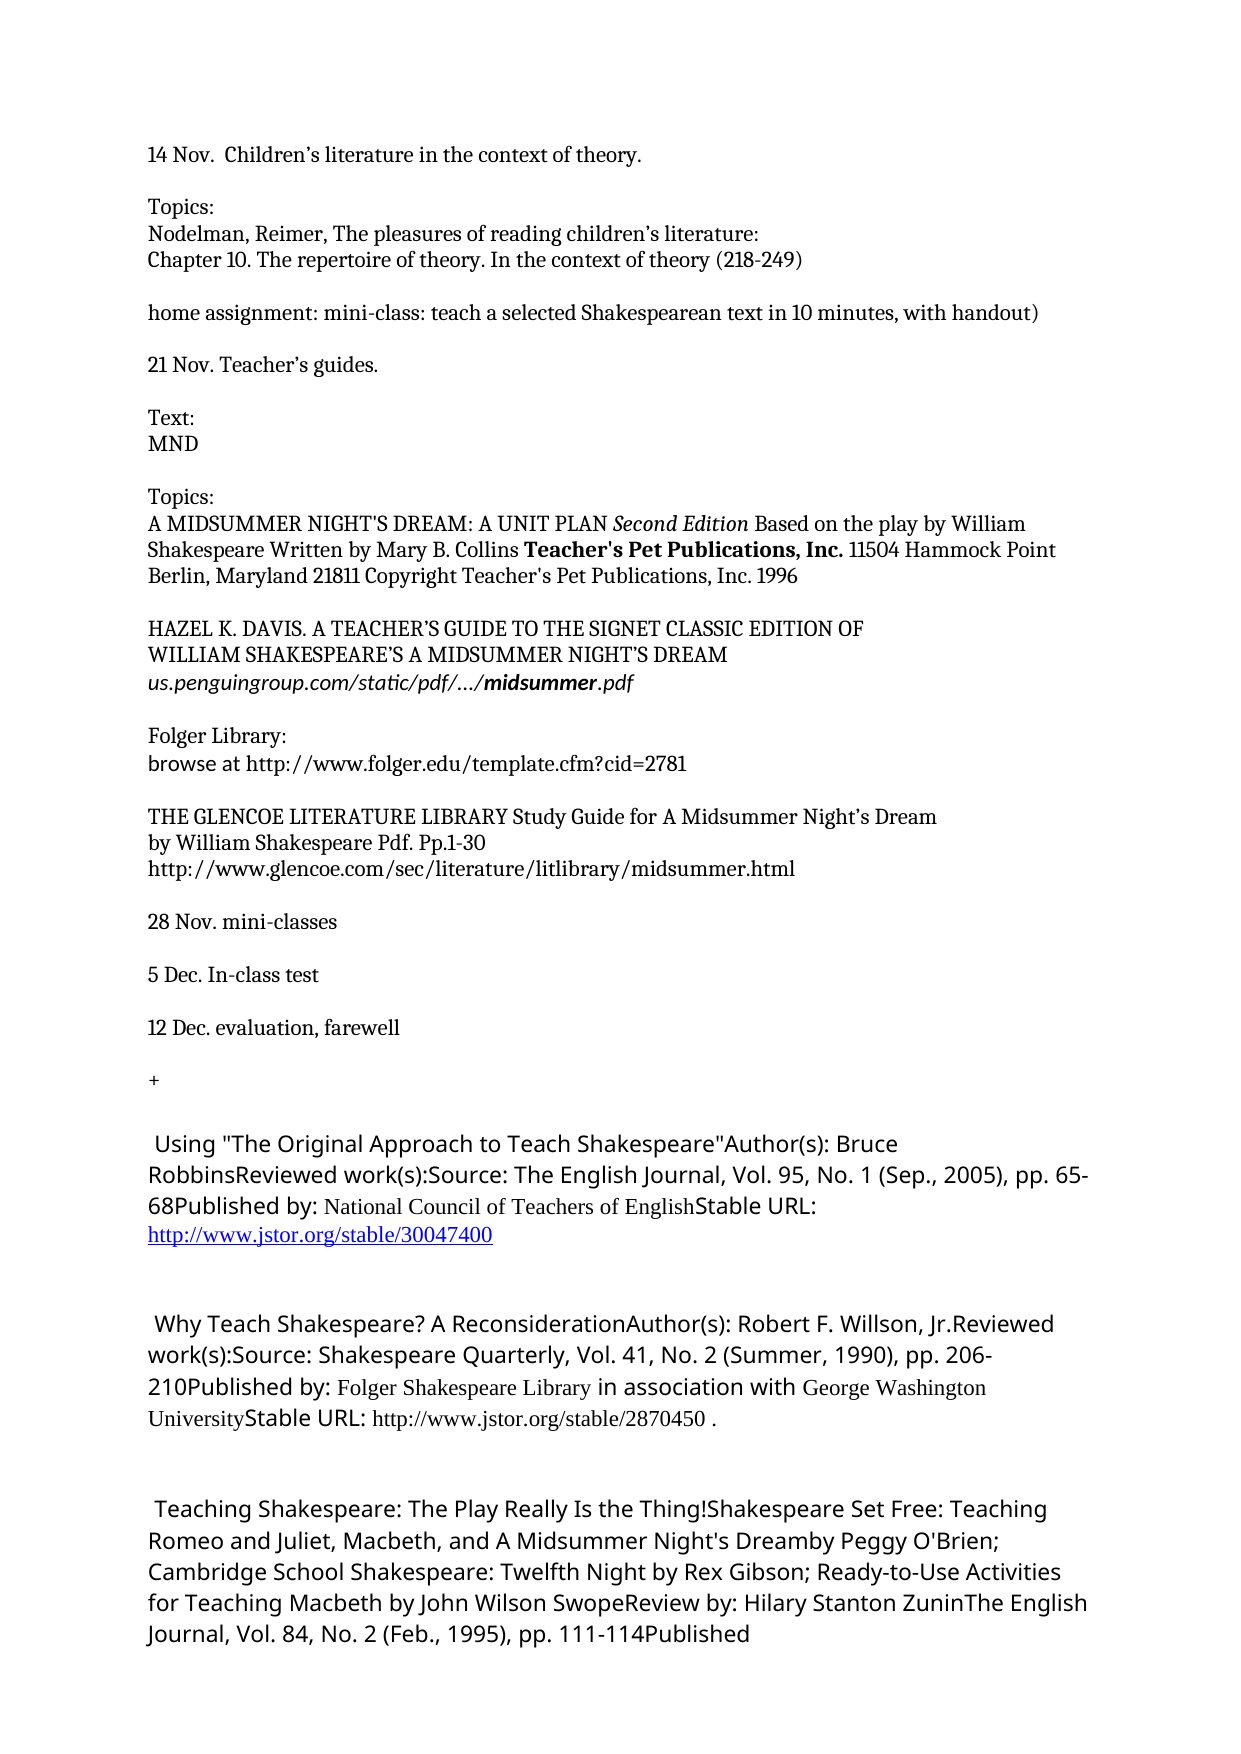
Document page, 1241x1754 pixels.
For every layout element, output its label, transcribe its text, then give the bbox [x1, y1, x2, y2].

text Topics: [148, 484, 1093, 510]
text us.penguingroup.com/static/pdf/.../midsummer.pdf [148, 668, 1093, 696]
text home assignment: mini-class: teach a selected Shakespearean text in 10 minutes, with handout) [148, 299, 1093, 326]
text HAZEL K. DAVIS. A TEACHER’S GUIDE TO THE SIGNET CLASSIC EDITION OF [148, 616, 1093, 642]
text by William Shakespeare Pdf. Pp.1-30 http://www.glencoe.com/sec/literature/litlibrary/midsummer.html [148, 830, 1093, 883]
text Nodelman, Reimer, The pleasures of reading children’s literature: [148, 220, 1093, 247]
text Chapter 10. The repertoire of theory. In the context of theory (218-249) [148, 247, 1093, 273]
text MND [148, 431, 1093, 458]
text 12 Dec. evaluation, farewell [148, 1014, 1093, 1041]
text + [148, 1067, 1093, 1093]
text A MIDSUMMER NIGHT'S DREAM: A UNIT PLAN Second Edition Based on the play by William Shakespeare Written by Mary B. Collins Teacher's Pet Publications, Inc. 11504 Hammock Point Berlin, Maryland 21811 Copyright Teacher's Pet Publications, Inc. 1996 [148, 510, 1093, 589]
text Why Teach Shakespeare? A ReconsiderationAuthor(s): Robert F. Willson, Jr.Reviewed work(s):Source: Shakespeare Quarterly, Vol. 41, No. 2 (Summer, 1990), pp. 206-210Published by: Folger Shakespeare Library in association with George Washington UniversityStable URL: http://www.jstor.org/stable/2870450 . [148, 1308, 1093, 1433]
text Teaching Shakespeare: The Play Really Is the Thing!Shakespeare Set Free: Teaching Romeo and Juliet, Macbeth, and A Midsummer Night's Dreamby Peggy O'Brien; Cambridge School Shakespeare: Twelfth Night by Rex Gibson; Ready-to-Use Activities for Teaching Macbeth by John Wilson SwopeReview by: Hilary Stanton ZuninThe English Journal, Vol. 84, No. 2 (Feb., 1995), pp. 111-114Published [148, 1493, 1093, 1650]
text browse at http://www.folger.edu/template.cfm?cid=2781 [148, 749, 1093, 777]
text 14 Nov. Children’s literature in the context of theory. [148, 141, 1093, 168]
text Topics: [148, 194, 1093, 220]
text Using "The Original Approach to Teach Shakespeare"Author(s): Bruce RobbinsReviewed work(s):Source: The English Journal, Vol. 95, No. 1 (Sep., 2005), pp. 65-68Published by: National Council of Teachers of EnglishStable URL: http://www.jstor.org/stable/30047400 [148, 1127, 1093, 1248]
text WILLIAM SHAKESPEARE’S A MIDSUMMER NIGHT’S DREAM [148, 642, 1093, 668]
text 5 Dec. In-class test [148, 962, 1093, 988]
text 28 Nov. mini-classes [148, 909, 1093, 935]
text THE GLENCOE LITERATURE LIBRARY Study Guide for A Midsummer Night’s Dream [148, 803, 1093, 830]
text 21 Nov. Teacher’s guides. [148, 352, 1093, 378]
text Folger Library: [148, 723, 1093, 749]
text Text: [148, 405, 1093, 431]
